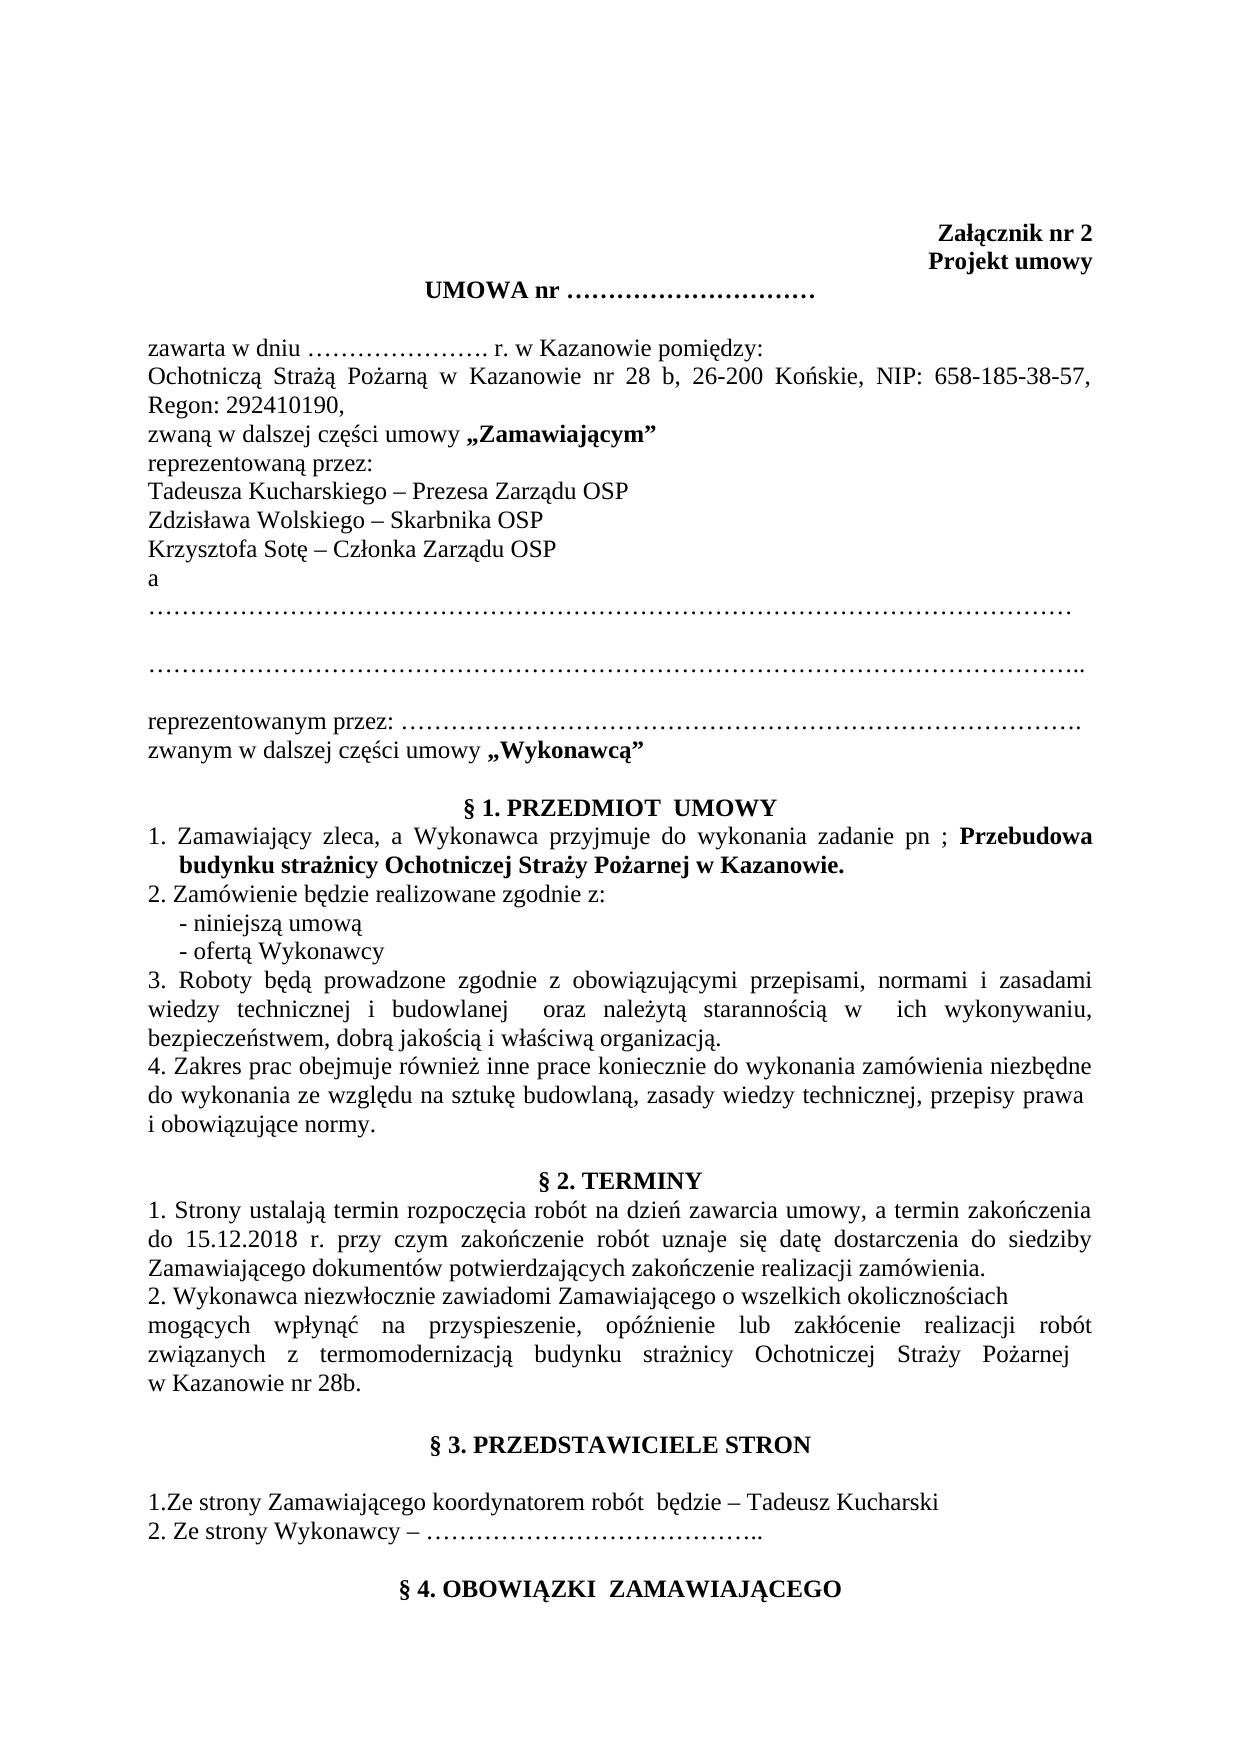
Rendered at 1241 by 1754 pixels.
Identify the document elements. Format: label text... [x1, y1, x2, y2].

list zwaną w dalszej części umowy „Zamawiającym” [148, 419, 1093, 448]
list Ochotniczą Strażą Pożarną w Kazanowie nr 28 b, 26-200 Końskie, NIP: 658-185-38-57, Regon: 292410190, [148, 361, 1093, 419]
text reprezentowanym przez: ………………………………………………………………………. [148, 706, 1093, 735]
text mogących wpłynąć na przyspieszenie, opóźnienie lub zakłócenie realizacji robót związanych z termomodernizacją budynku strażnicy Ochotniczej Straży Pożarnej w Kazanowie nr 28b. [148, 1310, 1093, 1396]
text a [148, 563, 1093, 591]
text 1. Zamawiający zleca, a Wykonawca przyjmuje do wykonania zadanie pn ; Przebudowa budynku strażnicy Ochotniczej Straży Pożarnej w Kazanowie. [148, 821, 1093, 879]
text Załącznik nr 2 [148, 218, 1093, 246]
text 2. Ze strony Wykonawcy – ………………………………….. [148, 1516, 1093, 1545]
text 4. Zakres prac obejmuje również inne prace koniecznie do wykonania zamówienia niezbędne do wykonania ze względu na sztukę budowlaną, zasady wiedzy technicznej, przepisy prawa i obowiązujące normy. [148, 1051, 1093, 1138]
text § 3. PRZEDSTAWICIELE STRON [148, 1430, 1093, 1459]
text 2. Zamówienie będzie realizowane zgodnie z: [148, 879, 1093, 908]
text § 1. PRZEDMIOT UMOWY [148, 793, 1093, 821]
list Tadeusza Kucharskiego – Prezesa Zarządu OSP [148, 476, 1093, 505]
text ………………………………………………………………………………………………….. [148, 649, 1093, 678]
text - ofertą Wykonawcy [148, 936, 1093, 965]
text zwanym w dalszej części umowy „Wykonawcą” [148, 735, 1093, 764]
text 1. Strony ustalają termin rozpoczęcia robót na dzień zawarcia umowy, a termin zakończenia do 15.12.2018 r. przy czym zakończenie robót uznaje się datę dostarczenia do siedziby Zamawiającego dokumentów potwierdzających zakończenie realizacji zamówienia. [148, 1195, 1093, 1281]
text § 2. TERMINY [148, 1166, 1093, 1195]
text § 4. OBOWIĄZKI ZAMAWIAJĄCEGO [148, 1574, 1093, 1602]
text 2. Wykonawca niezwłocznie zawiadomi Zamawiającego o wszelkich okolicznościach [148, 1281, 1093, 1310]
text UMOWA nr ………………………… [148, 275, 1093, 304]
text zawarta w dniu …………………. r. w Kazanowie pomiędzy: [148, 333, 1093, 361]
list Zdzisława Wolskiego – Skarbnika OSP [148, 505, 1093, 534]
list reprezentowaną przez: [148, 448, 1093, 476]
text 1.Ze strony Zamawiającego koordynatorem robót będzie – Tadeusz Kucharski [148, 1487, 1093, 1516]
text Projekt umowy [148, 246, 1093, 275]
text - niniejszą umową [148, 908, 1093, 936]
text 3. Roboty będą prowadzone zgodnie z obowiązującymi przepisami, normami i zasadami wiedzy technicznej i budowlanej oraz należytą starannością w ich wykonywaniu, bezpieczeństwem, dobrą jakością i właściwą organizacją. [148, 965, 1093, 1051]
list Krzysztofa Sotę – Członka Zarządu OSP [148, 534, 1093, 563]
text ………………………………………………………………………………………………… [148, 591, 1093, 620]
